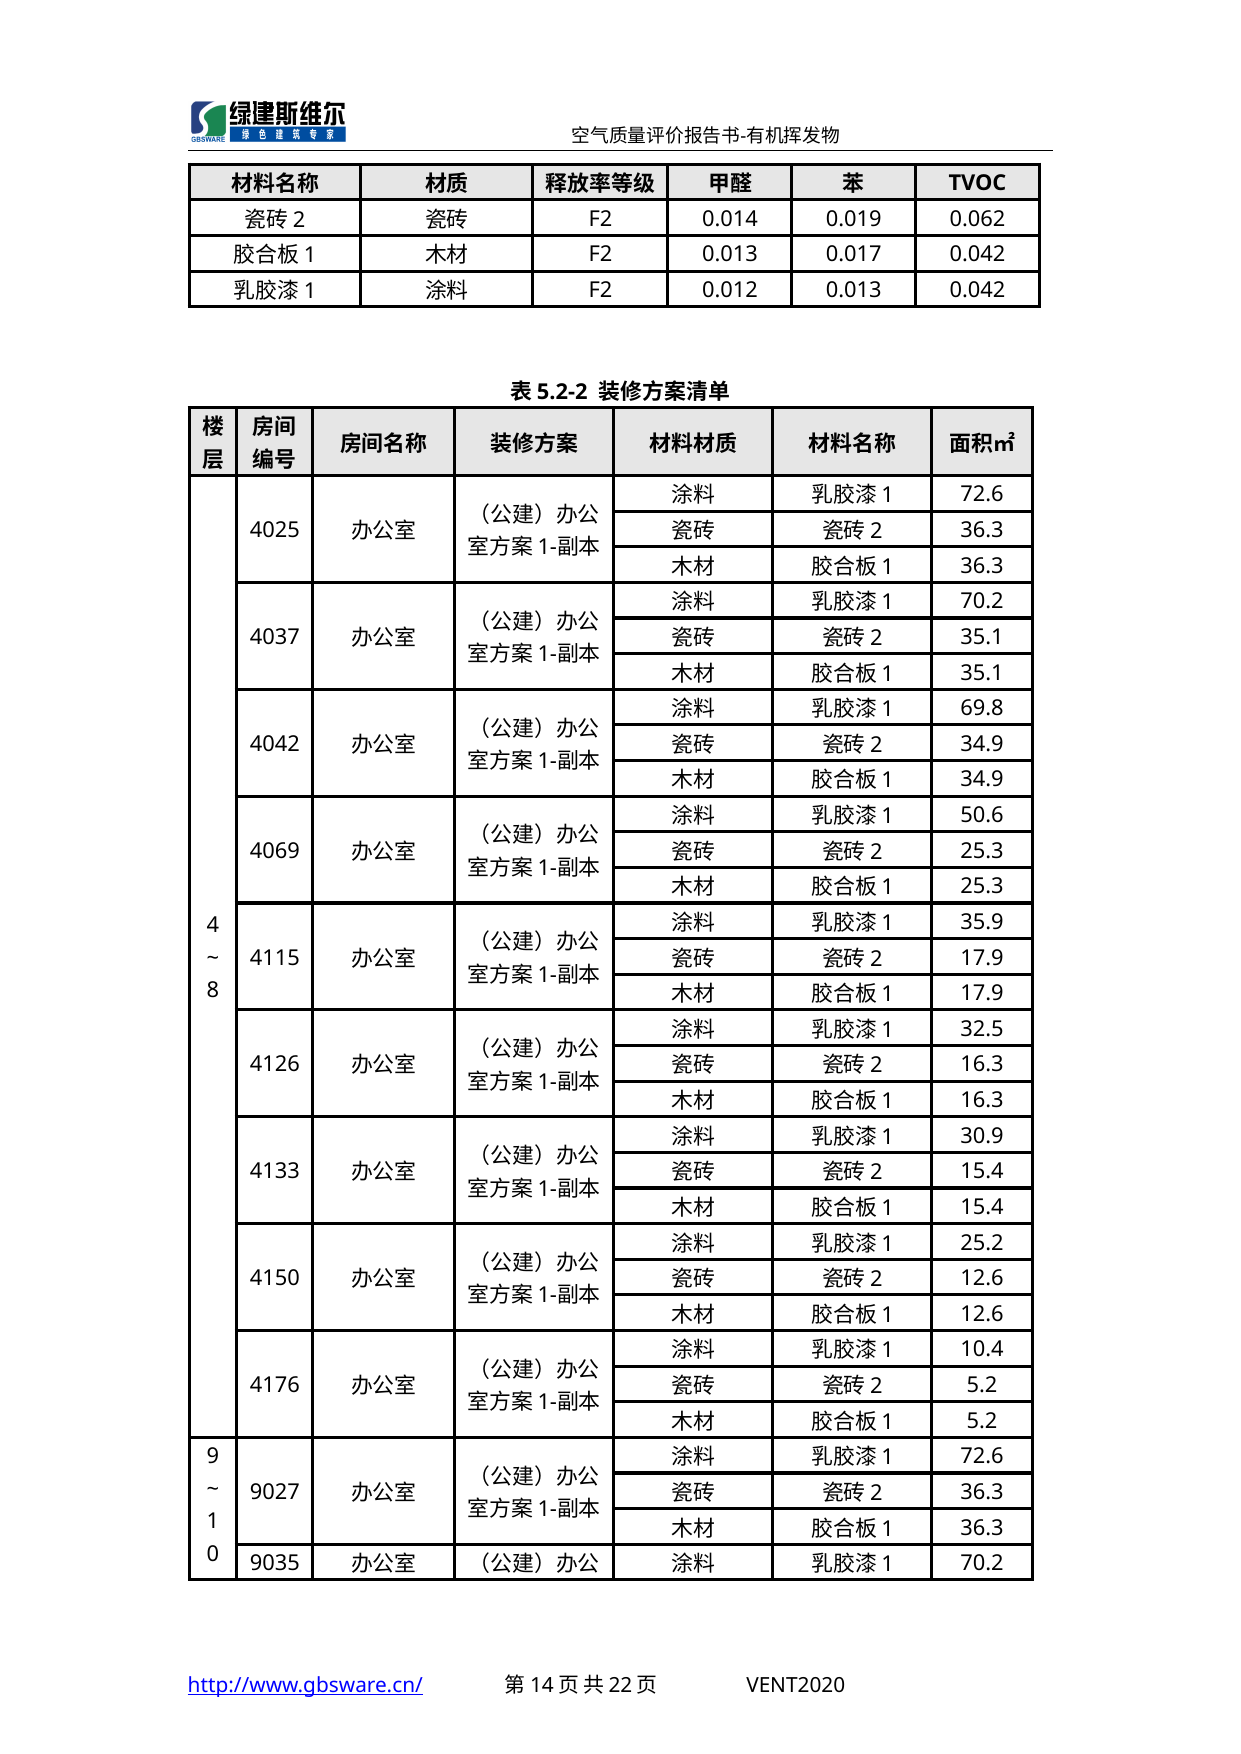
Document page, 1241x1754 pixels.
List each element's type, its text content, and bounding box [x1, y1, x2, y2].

table_cell 17.9 [933, 976, 1031, 1008]
table_cell 木材 [615, 1296, 771, 1329]
table_cell 0.062 [917, 201, 1038, 234]
table_cell 办公室 [314, 477, 453, 581]
table_cell F2 [534, 201, 666, 234]
table_cell 乳胶漆1 [774, 477, 930, 509]
table_cell 胶合板1 [774, 762, 930, 794]
table_header 材料名称 [191, 166, 359, 198]
table_cell 15.4 [933, 1190, 1031, 1222]
table_cell 乳胶漆1 [774, 798, 930, 830]
table_cell （公建）办公室方案1-副本 [456, 477, 612, 581]
table_cell 36.3 [933, 513, 1031, 545]
table_cell 瓷砖2 [774, 1154, 930, 1186]
table_cell 乳胶漆1 [774, 1439, 930, 1471]
table_cell 0.013 [793, 273, 914, 305]
table_cell 涂料 [615, 1546, 771, 1578]
table_cell 乳胶漆1 [774, 1225, 930, 1258]
table_cell 涂料 [615, 905, 771, 937]
table_cell 25.3 [933, 833, 1031, 866]
table_cell 木材 [615, 869, 771, 901]
table_cell 70.2 [933, 584, 1031, 616]
table_cell 办公室 [314, 584, 453, 688]
table_cell 70.2 [933, 1546, 1031, 1578]
table_cell 涂料 [615, 477, 771, 509]
table_cell 胶合板1 [774, 1296, 930, 1329]
table_cell 涂料 [615, 1011, 771, 1044]
table_cell 16.3 [933, 1083, 1031, 1115]
table_cell 瓷砖2 [774, 940, 930, 973]
table_cell 乳胶漆1 [191, 273, 359, 305]
table_cell 72.6 [933, 477, 1031, 509]
picture [187, 101, 347, 143]
table_cell 涂料 [615, 1225, 771, 1258]
table_cell 办公室 [314, 691, 453, 794]
table_cell 10.4 [933, 1332, 1031, 1364]
table_cell 0.042 [917, 237, 1038, 269]
table_header 楼层 [191, 409, 235, 474]
table_cell 9027 [238, 1439, 311, 1543]
table_header 材料材质 [615, 409, 771, 474]
table_cell （公建）办公室方案1-副本 [456, 1332, 612, 1436]
table_cell 36.3 [933, 1475, 1031, 1507]
table_cell 5.2 [933, 1368, 1031, 1400]
table_cell 乳胶漆1 [774, 584, 930, 616]
table_cell （公建）办公室方案1-副本 [456, 1011, 612, 1115]
table_cell 木材 [615, 1083, 771, 1115]
text 表5.2-2 装修方案清单 [187, 373, 1053, 406]
table_cell 涂料 [615, 584, 771, 616]
table_cell 瓷砖2 [774, 1368, 930, 1400]
table_cell 4176 [238, 1332, 311, 1436]
table_cell 木材 [615, 548, 771, 581]
table_cell 瓷砖 [615, 726, 771, 759]
table_header 材料名称 [774, 409, 930, 474]
table_cell 乳胶漆1 [774, 691, 930, 723]
table_cell 木材 [615, 1510, 771, 1543]
table_cell 办公室 [314, 1118, 453, 1222]
table_cell 36.3 [933, 548, 1031, 581]
table_cell 瓷砖2 [774, 513, 930, 545]
table_cell （公建）办公室方案1-副本 [456, 691, 612, 794]
table_cell 瓷砖 [362, 201, 531, 234]
table_cell 胶合板1 [774, 1403, 930, 1436]
table_cell 木材 [615, 1190, 771, 1222]
table_cell 办公室 [314, 1546, 453, 1578]
table_cell 乳胶漆1 [774, 1011, 930, 1044]
table_header 房间编号 [238, 409, 311, 474]
table_cell 胶合板1 [774, 1190, 930, 1222]
table_cell 胶合板1 [774, 548, 930, 581]
table_cell 木材 [615, 762, 771, 794]
table_cell （公建）办公室方案1-副本 [456, 1546, 612, 1578]
table_cell 瓷砖 [615, 513, 771, 545]
table_header 甲醛 [669, 166, 790, 198]
table_cell 0.013 [669, 237, 790, 269]
table_cell 25.3 [933, 869, 1031, 901]
table_cell 乳胶漆1 [774, 1332, 930, 1364]
table_cell 72.6 [933, 1439, 1031, 1471]
table_cell 15.4 [933, 1154, 1031, 1186]
table_cell 胶合板1 [774, 976, 930, 1008]
table_cell 30.9 [933, 1118, 1031, 1151]
table_cell 瓷砖2 [191, 201, 359, 234]
table_cell 胶合板1 [774, 1083, 930, 1115]
table_cell 0.042 [917, 273, 1038, 305]
table_cell F2 [534, 237, 666, 269]
table_cell 17.9 [933, 940, 1031, 973]
table_cell 12.6 [933, 1261, 1031, 1293]
table_cell 木材 [615, 1403, 771, 1436]
table_cell 35.9 [933, 905, 1031, 937]
table_cell 36.3 [933, 1510, 1031, 1543]
table_cell 5.2 [933, 1403, 1031, 1436]
table_cell 瓷砖 [615, 1475, 771, 1507]
table_cell 35.1 [933, 655, 1031, 688]
table_cell 16.3 [933, 1047, 1031, 1079]
table_cell 胶合板1 [774, 869, 930, 901]
table_cell 乳胶漆1 [774, 1118, 930, 1151]
table_cell 9~10 [191, 1439, 235, 1578]
table_cell 办公室 [314, 1332, 453, 1436]
table_header 释放率等级 [534, 166, 666, 198]
table_cell （公建）办公室方案1-副本 [456, 798, 612, 901]
table_cell 4025 [238, 477, 311, 581]
table_cell 涂料 [615, 1439, 771, 1471]
table_cell 瓷砖 [615, 1368, 771, 1400]
table_cell 办公室 [314, 798, 453, 901]
table_cell 涂料 [615, 1118, 771, 1151]
table_cell 瓷砖 [615, 1261, 771, 1293]
table_header 材质 [362, 166, 531, 198]
table_cell 办公室 [314, 905, 453, 1008]
table_cell 涂料 [615, 691, 771, 723]
table_cell 胶合板1 [774, 655, 930, 688]
table_cell 25.2 [933, 1225, 1031, 1258]
table_cell 瓷砖 [615, 1047, 771, 1079]
table_cell 34.9 [933, 762, 1031, 794]
table_cell 瓷砖2 [774, 620, 930, 652]
table_header 面积㎡ [933, 409, 1031, 474]
table_cell 0.017 [793, 237, 914, 269]
table_cell 胶合板1 [191, 237, 359, 269]
table_header 装修方案 [456, 409, 612, 474]
table_header TVOC [917, 166, 1038, 198]
table_cell 办公室 [314, 1225, 453, 1329]
table_cell 34.9 [933, 726, 1031, 759]
table_cell 69.8 [933, 691, 1031, 723]
table_cell 乳胶漆1 [774, 1546, 930, 1578]
table_cell 瓷砖2 [774, 1261, 930, 1293]
table_cell 木材 [362, 237, 531, 269]
table_cell （公建）办公室方案1-副本 [456, 1118, 612, 1222]
table_cell 4150 [238, 1225, 311, 1329]
table_cell 50.6 [933, 798, 1031, 830]
table_cell 0.014 [669, 201, 790, 234]
table_cell 4069 [238, 798, 311, 901]
table_cell 0.012 [669, 273, 790, 305]
table_cell 12.6 [933, 1296, 1031, 1329]
table_cell 32.5 [933, 1011, 1031, 1044]
table_cell 0.019 [793, 201, 914, 234]
table_cell 瓷砖2 [774, 1047, 930, 1079]
table_cell 乳胶漆1 [774, 905, 930, 937]
table_cell 办公室 [314, 1439, 453, 1543]
table_cell 4~8 [191, 477, 235, 1436]
table_cell 瓷砖 [615, 940, 771, 973]
table_cell 涂料 [615, 798, 771, 830]
table_cell （公建）办公室方案1-副本 [456, 1439, 612, 1543]
table_cell 涂料 [615, 1332, 771, 1364]
table_cell 4037 [238, 584, 311, 688]
table_cell 瓷砖 [615, 1154, 771, 1186]
table_cell 瓷砖 [615, 620, 771, 652]
table_header 苯 [793, 166, 914, 198]
table_cell 35.1 [933, 620, 1031, 652]
table_header 房间名称 [314, 409, 453, 474]
table_cell 4115 [238, 905, 311, 1008]
table_cell 木材 [615, 976, 771, 1008]
table_cell 9035 [238, 1546, 311, 1578]
table_cell 瓷砖2 [774, 1475, 930, 1507]
table_cell （公建）办公室方案1-副本 [456, 905, 612, 1008]
table_cell 瓷砖2 [774, 833, 930, 866]
table_cell F2 [534, 273, 666, 305]
table_cell （公建）办公室方案1-副本 [456, 584, 612, 688]
table_cell 木材 [615, 655, 771, 688]
table_cell 4126 [238, 1011, 311, 1115]
table_cell 涂料 [362, 273, 531, 305]
table_cell 4133 [238, 1118, 311, 1222]
table_cell 瓷砖2 [774, 726, 930, 759]
table_cell 4042 [238, 691, 311, 794]
table_cell （公建）办公室方案1-副本 [456, 1225, 612, 1329]
table_cell 办公室 [314, 1011, 453, 1115]
table_cell 瓷砖 [615, 833, 771, 866]
table_cell 胶合板1 [774, 1510, 930, 1543]
